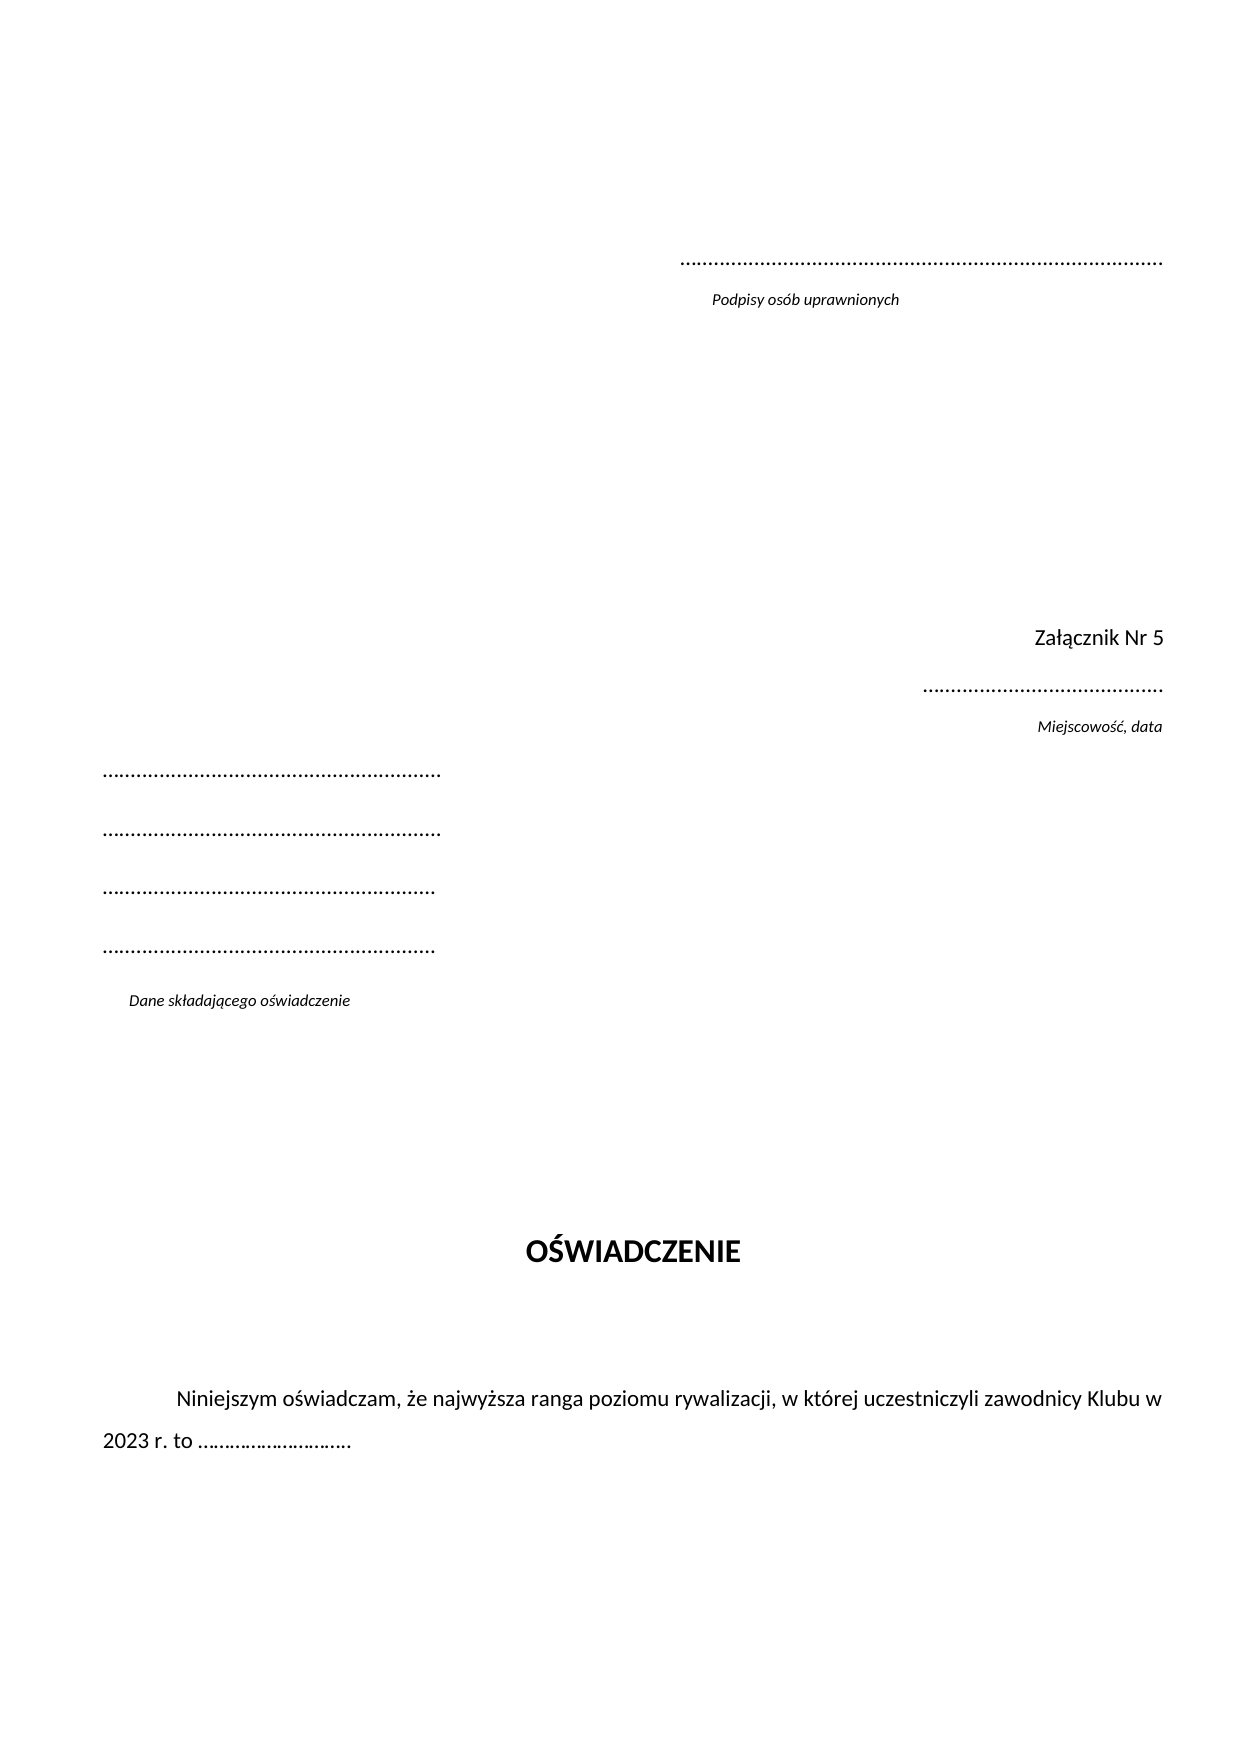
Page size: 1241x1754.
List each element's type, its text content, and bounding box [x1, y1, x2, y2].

text …........................................................ [103, 755, 1164, 783]
text …....................................... [103, 670, 1164, 698]
text …....................................................... [103, 872, 1164, 901]
text …....................................................... [103, 931, 1164, 959]
text Podpisy osób uprawnionych [103, 289, 1164, 310]
text …........................................................ [103, 814, 1164, 842]
text Załącznik Nr 5 [103, 623, 1164, 651]
text Miejscowość, data [103, 717, 1164, 737]
text Niniejszym oświadczam, że najwyższa ranga poziomu rywalizacji, w której uczestniczyli zawodnicy Klubu w 2023 r. to ……………………….. [103, 1384, 1164, 1454]
text …................................................................................. [103, 243, 1164, 271]
text OŚWIADCZENIE [103, 1229, 1164, 1270]
text Dane składającego oświadczenie [103, 990, 1164, 1010]
